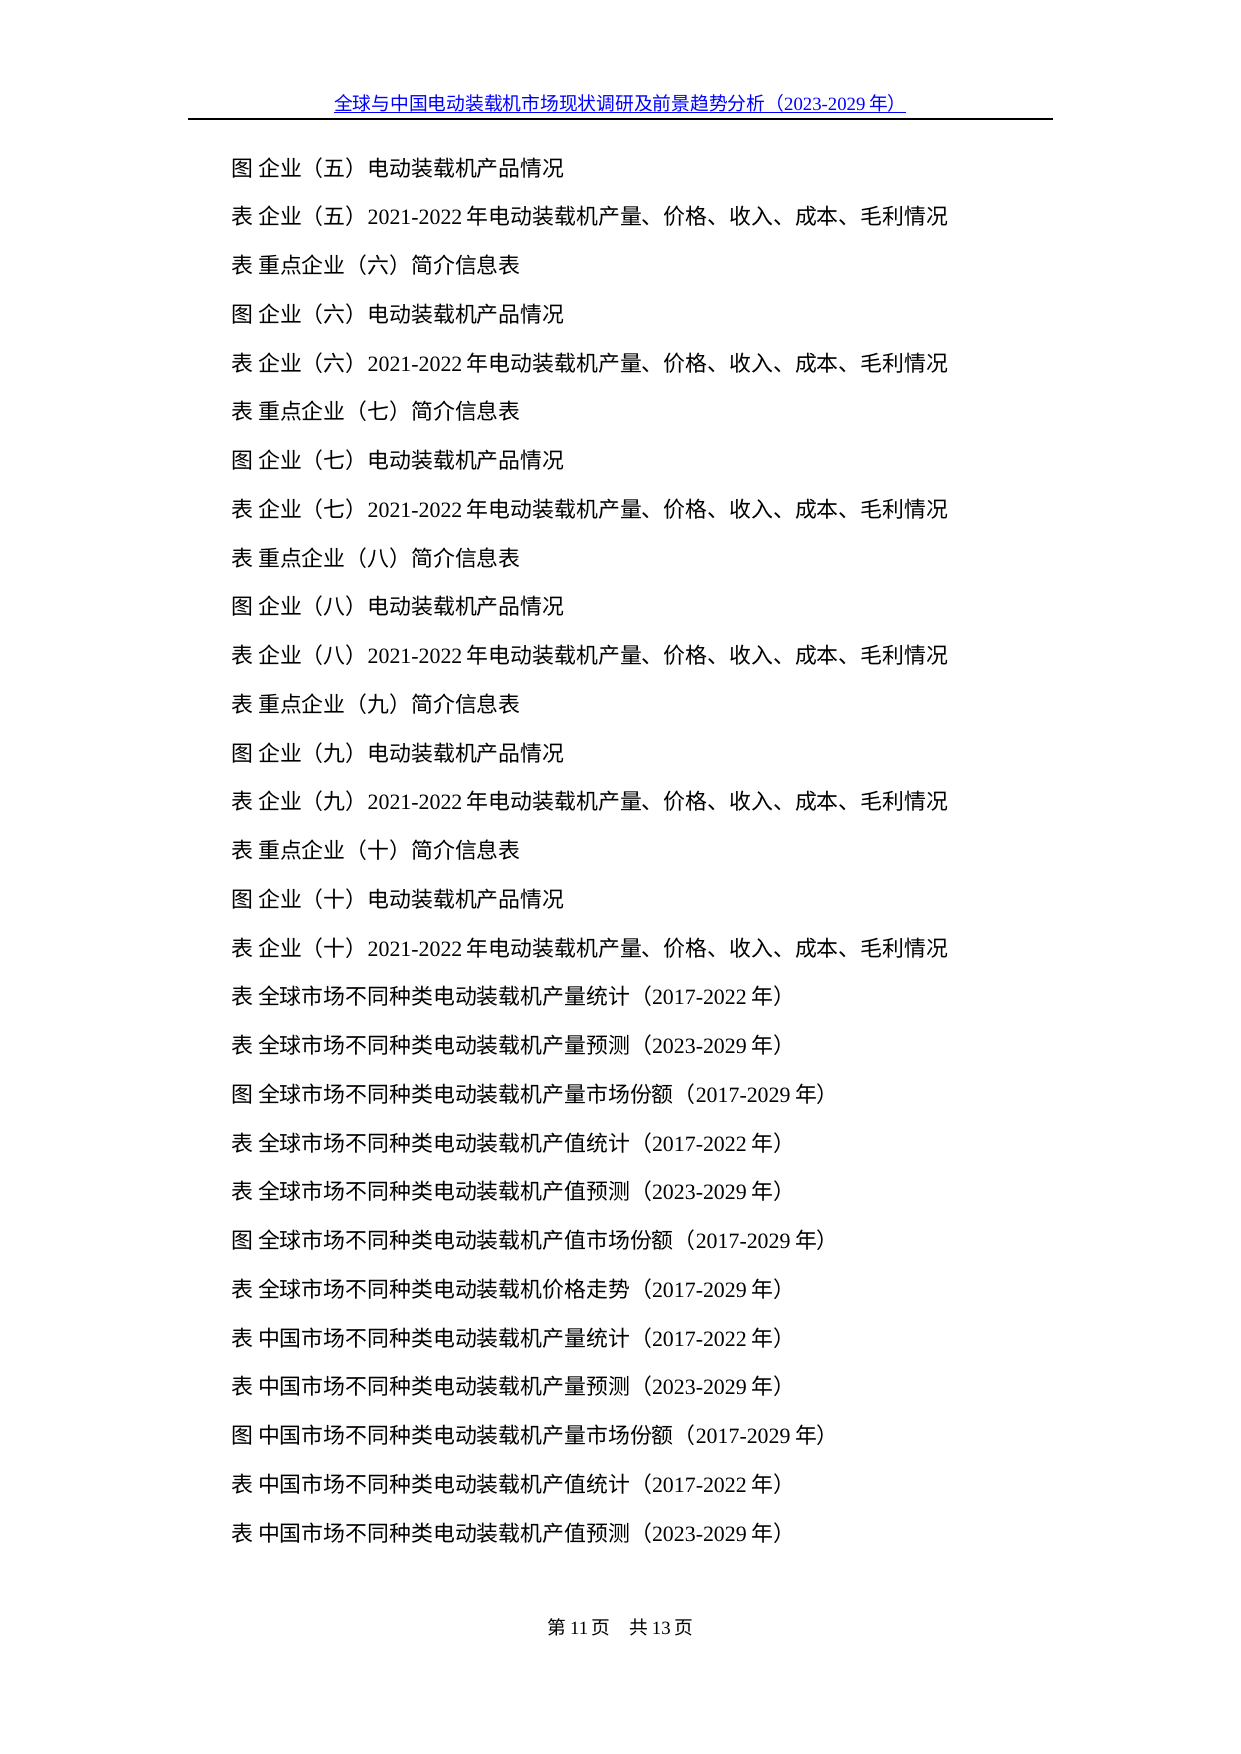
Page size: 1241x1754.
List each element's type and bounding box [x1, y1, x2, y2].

text [187, 150, 1053, 1548]
